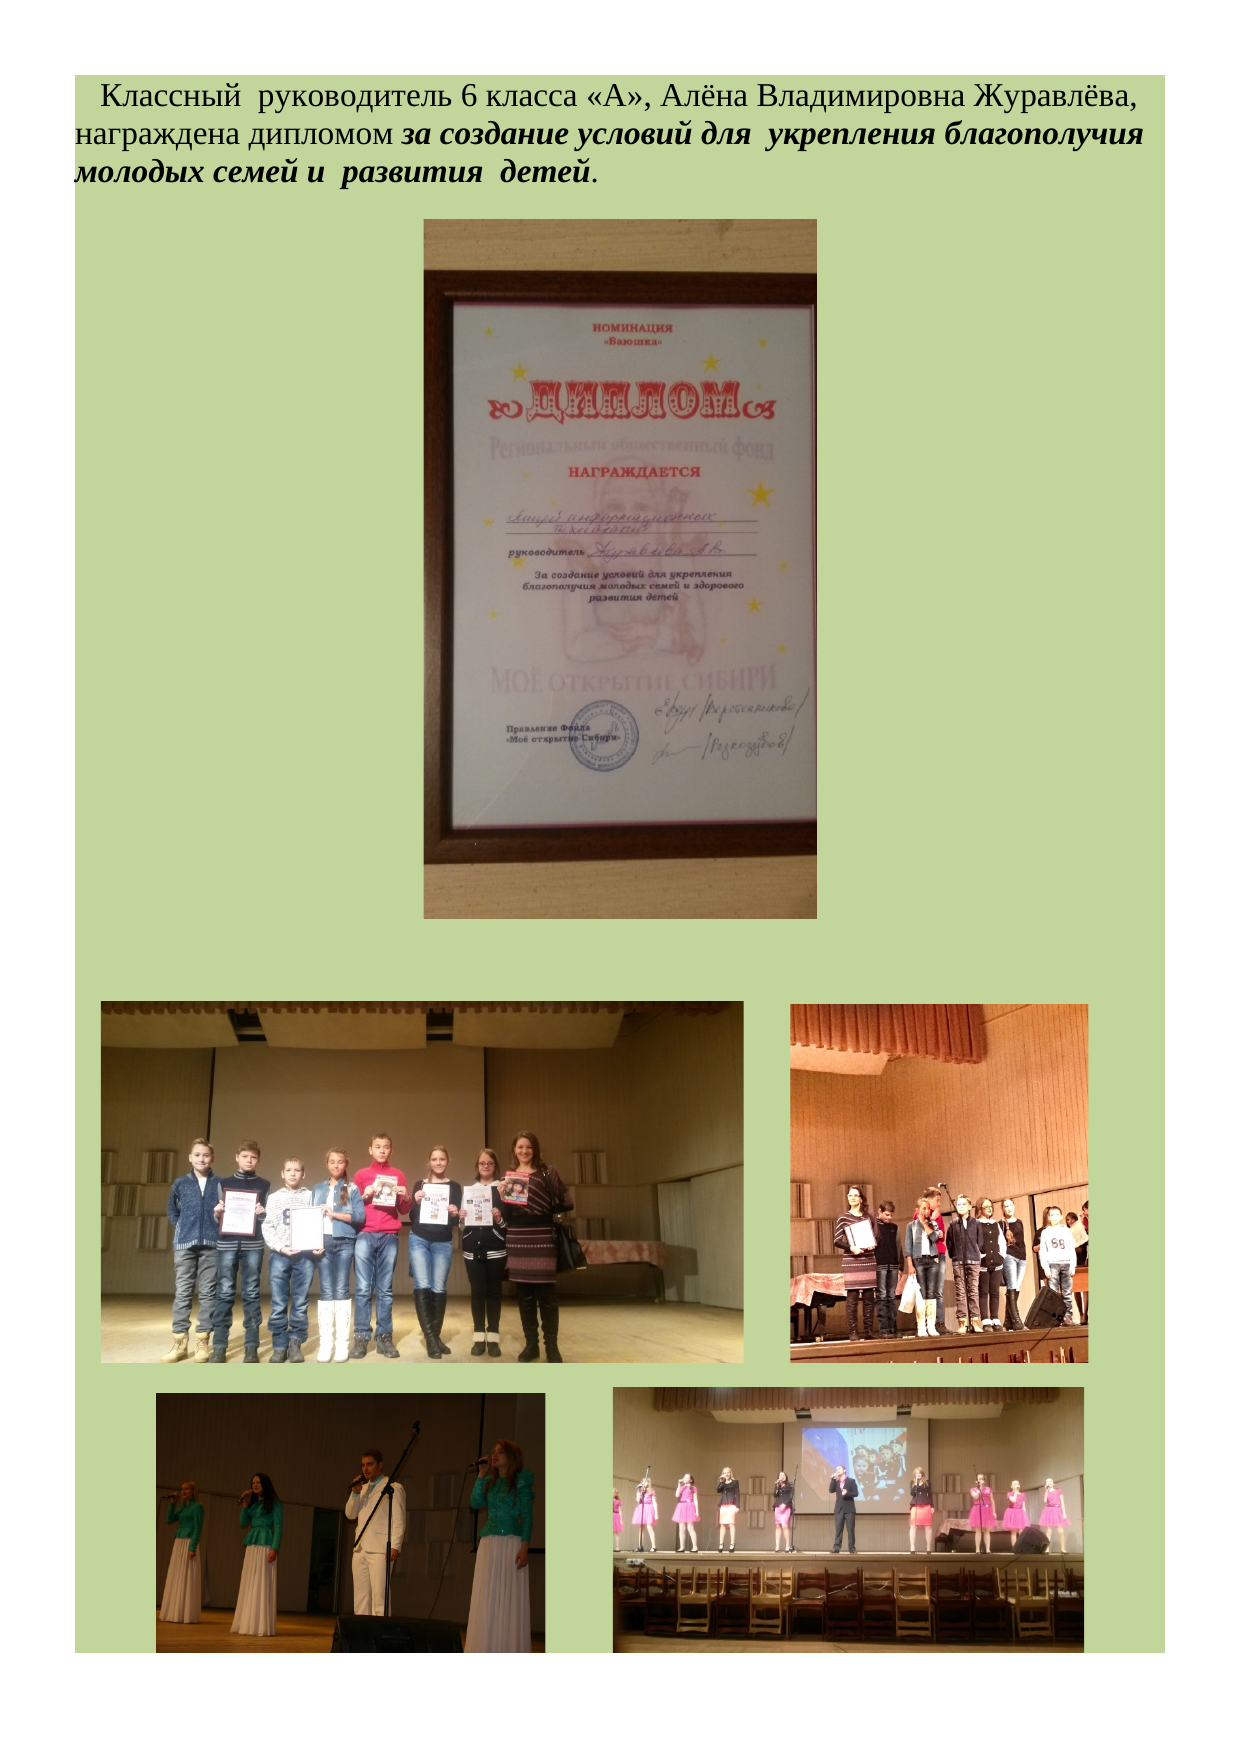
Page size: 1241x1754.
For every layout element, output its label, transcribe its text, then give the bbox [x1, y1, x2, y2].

text Классный руководитель 6 класса «А», Алёна Владимировна Журавлёва, награждена дипломом за создание условий для укрепления благополучия молодых семей и развития детей. [75, 75, 1165, 190]
picture [612, 1387, 1085, 1653]
picture [790, 1004, 1089, 1363]
picture [156, 1393, 546, 1653]
picture [423, 219, 817, 919]
picture [100, 1001, 744, 1363]
